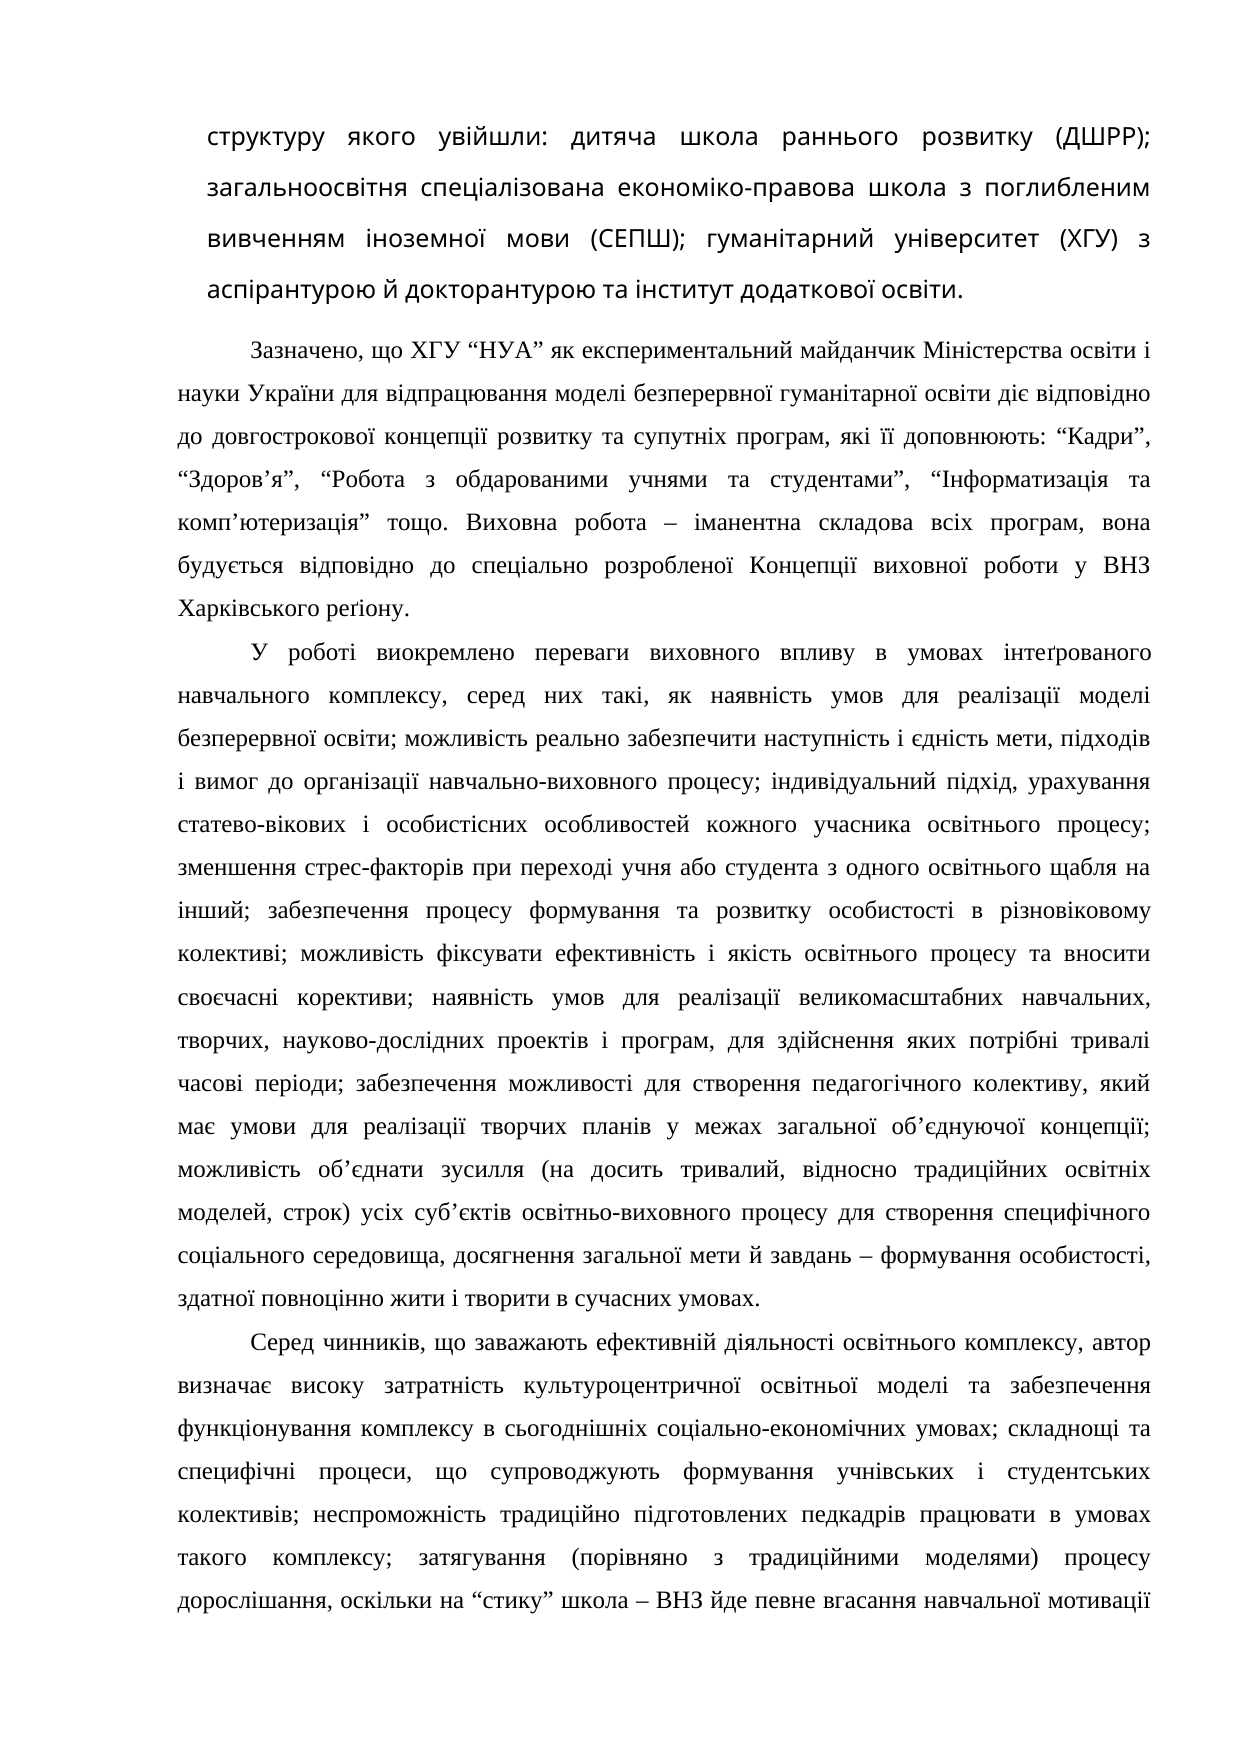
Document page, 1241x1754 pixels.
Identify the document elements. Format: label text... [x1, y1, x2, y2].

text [177, 1327, 1152, 1614]
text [207, 118, 1152, 305]
text У роботі виокремлено переваги виховного впливу в умовах інтеґрованого навчального комплексу, серед них такі, як наявність умов для реалізації моделі безперервної освіти; можливість реально забезпечити наступність і єдність мети, підходів і вимог до організації навчально-виховного процесу; індивідуальний підхід, урахування статево-вікових і особистісних особливостей кожного учасника освітнього процесу; зменшення стрес-факторів при переході учня або студента з одного освітнього щабля на інший; забезпечення процесу формування та розвитку особистості в різновіковому колективі; можливість фіксувати ефективність і якість освітнього процесу та вносити своєчасні корективи; наявність умов для реалізації великомасштабних навчальних, творчих, науково-дослідних проектів і програм, для здійснення яких потрібні тривалі часові періоди; забезпечення можливості для створення педагогічного колективу, який має умови для реалізації творчих планів у межах загальної об’єднуючої концепції; можливість об’єднати зусилля (на досить тривалий, відносно традиційних освітніх моделей, строк) усіх суб’єктів освітньо-виховного процесу для створення специфічного соціального середовища, досягнення загальної мети й завдань – формування особистості, здатної повноцінно жити і творити в сучасних умовах. [177, 637, 1152, 1312]
text Зазначено, що ХГУ “НУА” як експериментальний майданчик Міністерства освіти і науки України для відпрацювання моделі безперервної гуманітарної освіти діє відповідно до довгострокової концепції розвитку та супутніх програм, які її доповнюють: “Кадри”, “Здоров’я”, “Робота з обдарованими учнями та студентами”, “Інформатизація та комп’ютеризація” тощо. Виховна робота – іманентна складова всіх програм, вона будується відповідно до спеціально розробленої Концепції виховної роботи у ВНЗ Харківського реґіону. [177, 335, 1152, 622]
